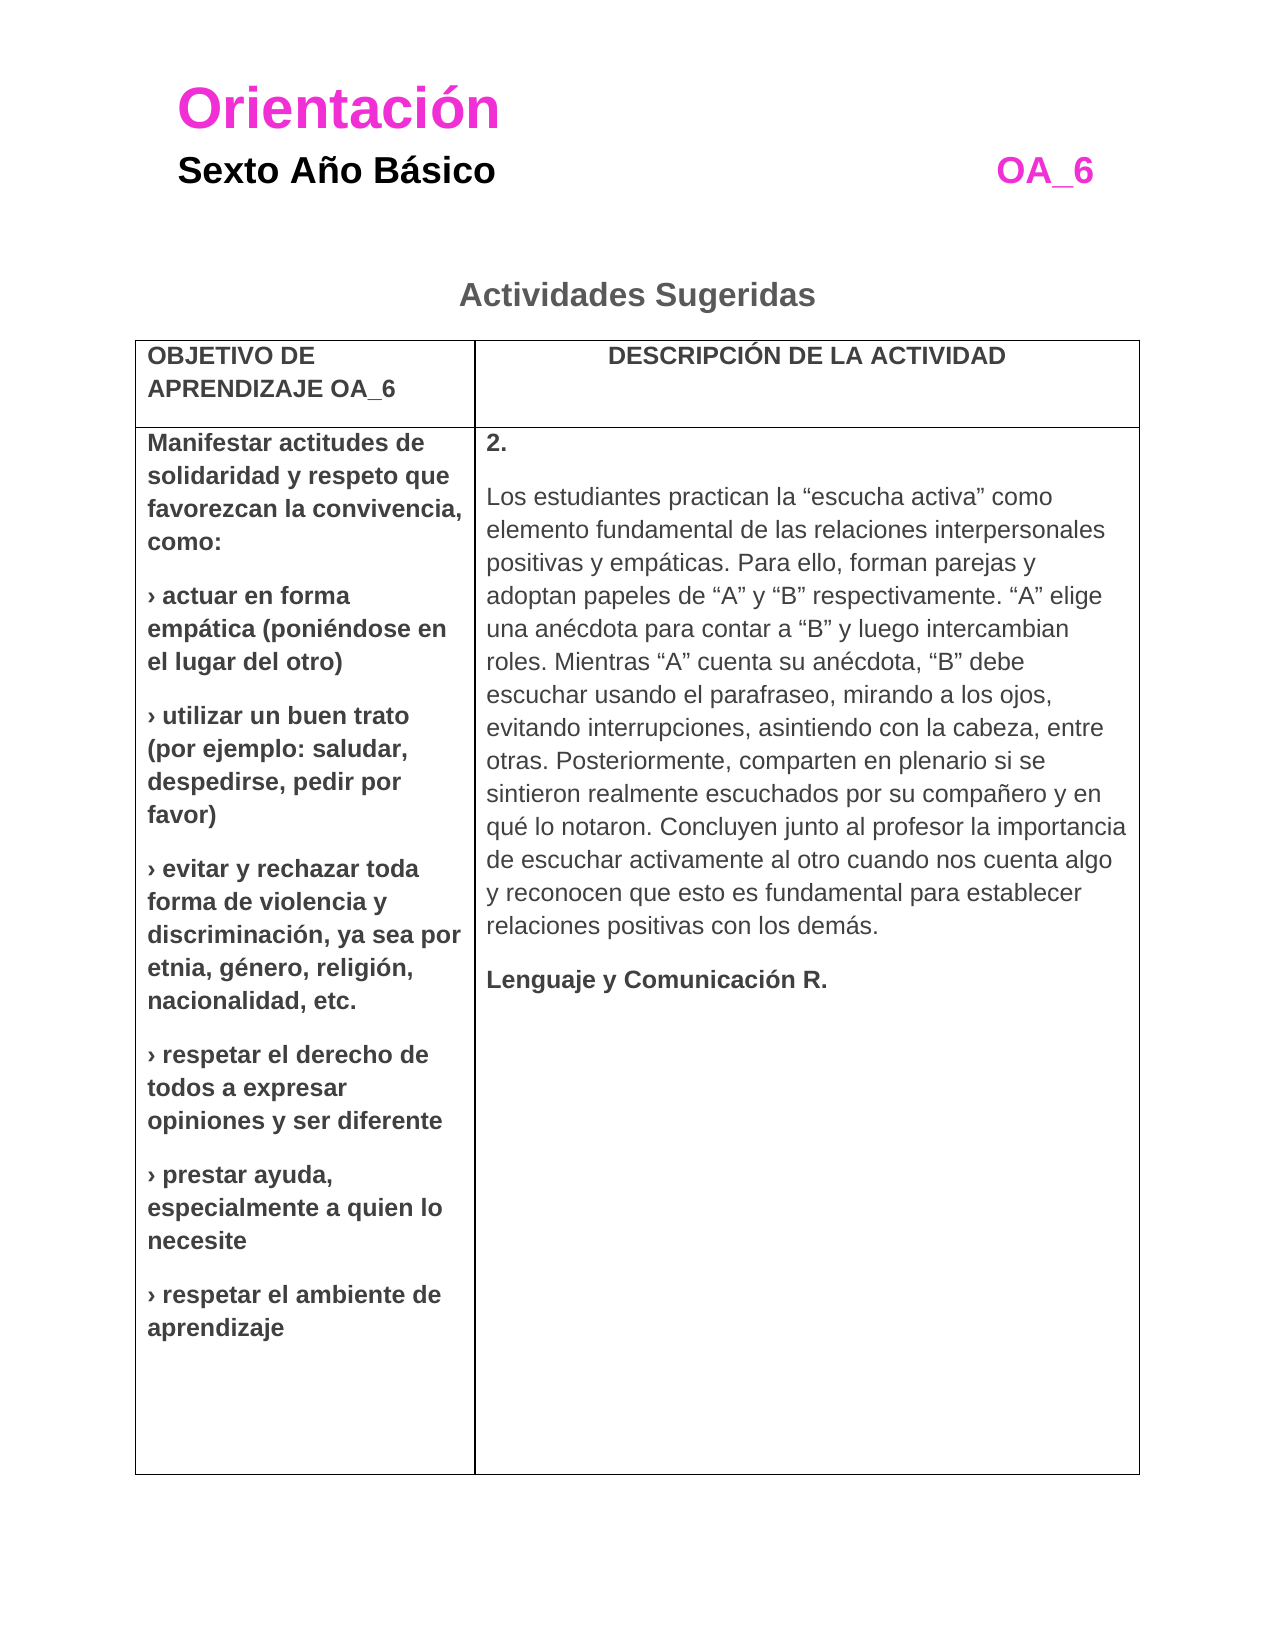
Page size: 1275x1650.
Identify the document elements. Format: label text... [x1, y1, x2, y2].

table_cell Manifestar actitudes de solidaridad y respeto que favorezcan la convivencia, como: › actuar en forma empática (poniéndose en el lugar del otro) › utilizar un buen trato (por ejemplo: saludar, despedirse, pedir por favor) › evitar y rechazar toda forma de violencia y discriminación, ya sea por etnia, género, religión, nacionalidad, etc. › respetar el derecho de todos a expresar opiniones y ser diferente › prestar ayuda, especialmente a quien lo necesite › respetar el ambiente de aprendizaje [136, 428, 474, 1474]
text Actividades Sugeridas [177, 274, 1098, 313]
table_cell 2. Los estudiantes practican la “escucha activa” como elemento fundamental de las relaciones interpersonales positivas y empáticas. Para ello, forman parejas y adoptan papeles de “A” y “B” respectivamente. “A” elige una anécdota para contar a “B” y luego intercambian roles. Mientras “A” cuenta su anécdota, “B” debe escuchar usando el parafraseo, mirando a los ojos, evitando interrupciones, asintiendo con la cabeza, entre otras. Posteriormente, comparten en plenario si se sintieron realmente escuchados por su compañero y en qué lo notaron. Concluyen junto al profesor la importancia de escuchar activamente al otro cuando nos cuenta algo y reconocen que esto es fundamental para establecer relaciones positivas con los demás. Lenguaje y Comunicación R. [476, 428, 1139, 1474]
table_header OBJETIVO DE APRENDIZAJE OA_6 [136, 341, 474, 427]
table_header DESCRIPCIÓN DE LA ACTIVIDAD [476, 341, 1139, 427]
